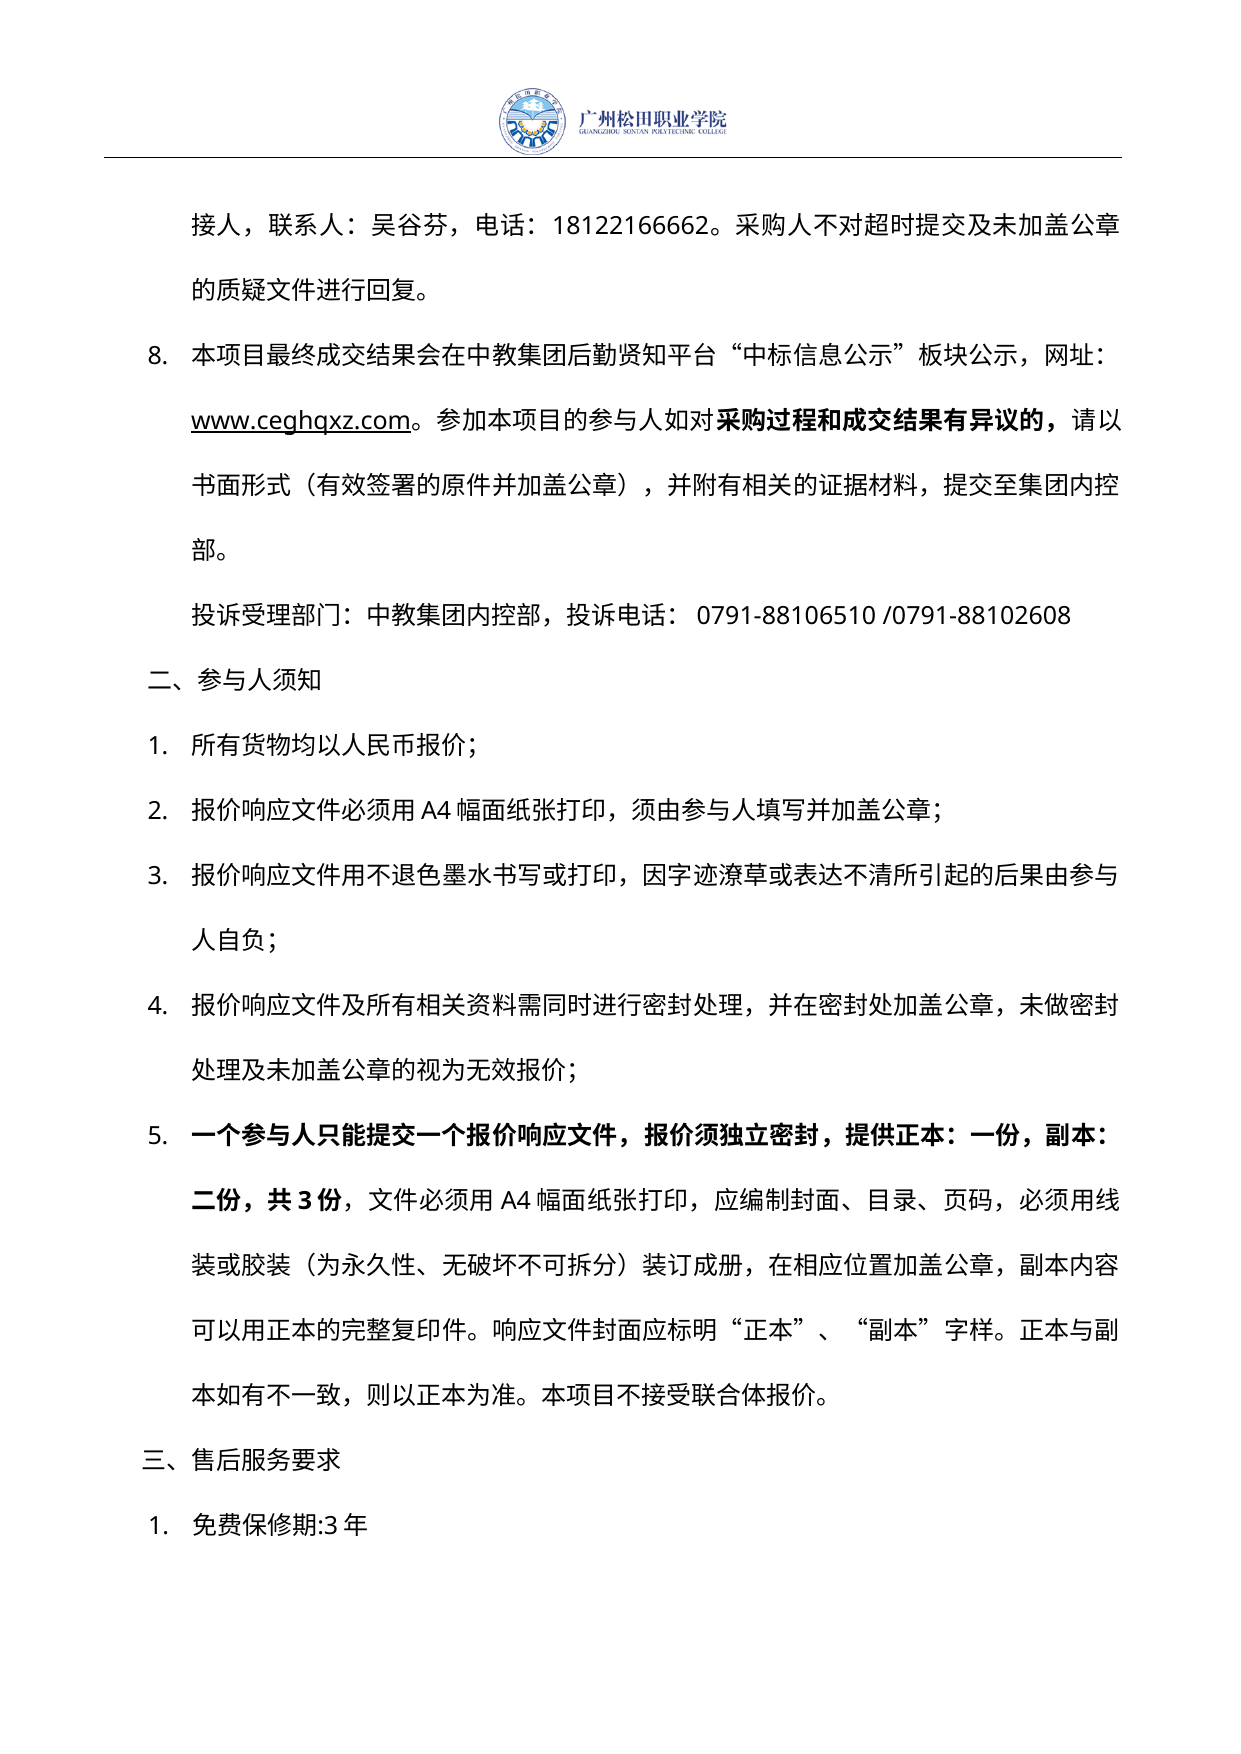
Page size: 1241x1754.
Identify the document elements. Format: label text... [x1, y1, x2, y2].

list 参加本项目的参与人如对公开询价邀请函列示内容存有疑问的，请在报价响应文件递交截止之日前，将问题以书面形式（有效签署的原件并加盖公章）提交至学校业务对接人，联系人：吴谷芬，电话：18122166662。采购人不对超时提交及未加盖公章的质疑文件进行回复。 [147, 191, 1122, 321]
text 三、售后服务要求 [103, 1426, 1122, 1491]
list 报价响应文件必须用A4幅面纸张打印，须由参与人填写并加盖公章； [147, 776, 1122, 841]
list 所有货物均以人民币报价； [147, 711, 1122, 776]
picture [499, 88, 727, 155]
list 报价响应文件及所有相关资料需同时进行密封处理，并在密封处加盖公章，未做密封处理及未加盖公章的视为无效报价； [147, 971, 1122, 1101]
text 二、参与人须知 [147, 646, 1122, 711]
text 投诉受理部门：中教集团内控部，投诉电话： 0791-88106510 /0791-88102608 [191, 581, 1122, 646]
list 免费保修期:3年 [148, 1491, 1122, 1556]
list 本项目最终成交结果会在中教集团后勤贤知平台“中标信息公示”板块公示，网址：www.ceghqxz.com。参加本项目的参与人如对采购过程和成交结果有异议的，请以书面形式（有效签署的原件并加盖公章），并附有相关的证据材料，提交至集团内控部。 [147, 321, 1122, 581]
list 一个参与人只能提交一个报价响应文件，报价须独立密封，提供正本：一份，副本：二份，共3份，文件必须用A4幅面纸张打印，应编制封面、目录、页码，必须用线装或胶装（为永久性、无破坏不可拆分）装订成册，在相应位置加盖公章，副本内容可以用正本的完整复印件。响应文件封面应标明“正本”、“副本”字样。正本与副本如有不一致，则以正本为准。本项目不接受联合体报价。 [147, 1101, 1122, 1426]
list 报价响应文件用不退色墨水书写或打印，因字迹潦草或表达不清所引起的后果由参与人自负； [147, 841, 1122, 971]
